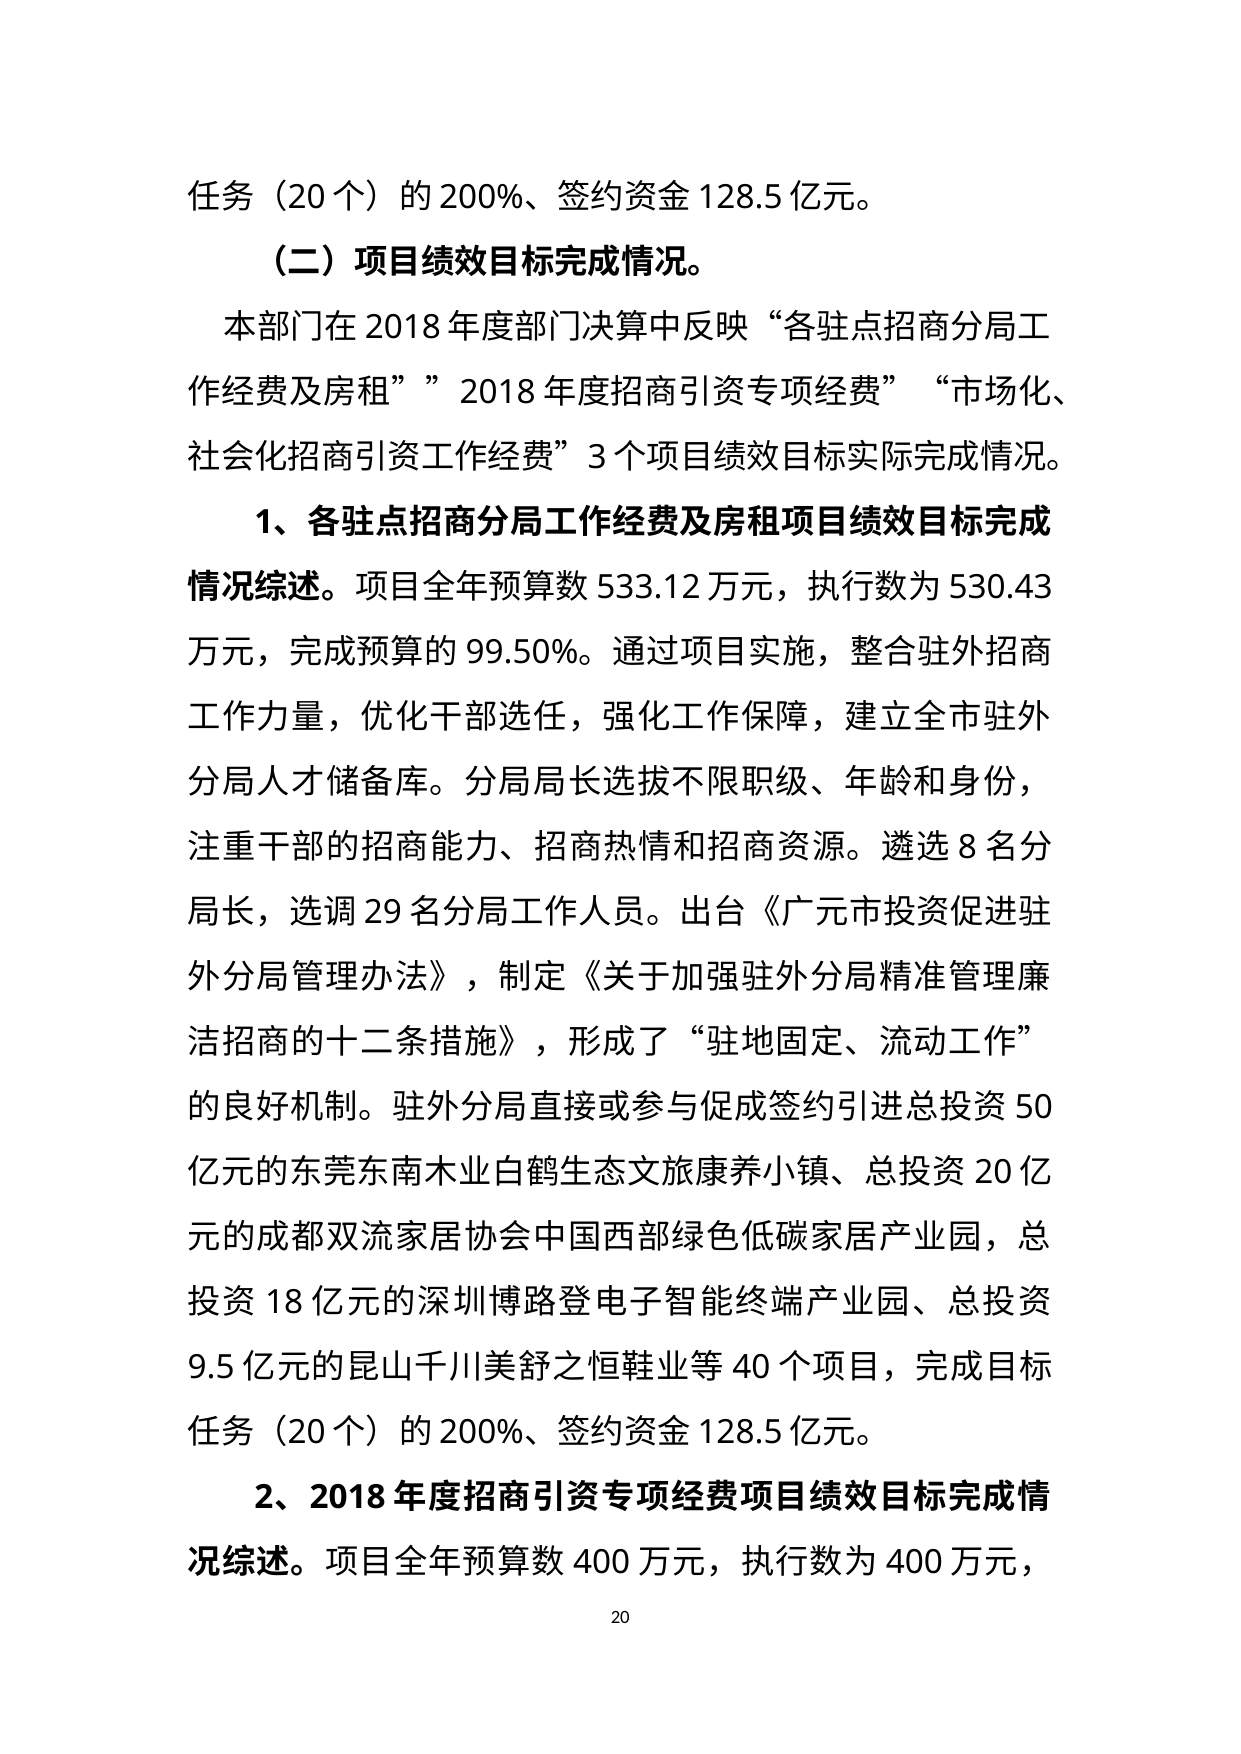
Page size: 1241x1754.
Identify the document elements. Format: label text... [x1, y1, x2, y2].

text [187, 1462, 1053, 1592]
text 1、各驻点招商分局工作经费及房租项目绩效目标完成情况综述。项目全年预算数533.12万元，执行数为530.43万元，完成预算的99.50%。通过项目实施，整合驻外招商工作力量，优化干部选任，强化工作保障，建立全市驻外分局人才储备库。分局局长选拔不限职级、年龄和身份，注重干部的招商能力、招商热情和招商资源。遴选8名分局长，选调29名分局工作人员。出台《广元市投资促进驻外分局管理办法》，制定《关于加强驻外分局精准管理廉洁招商的十二条措施》，形成了“驻地固定、流动工作”的良好机制。驻外分局直接或参与促成签约引进总投资50亿元的东莞东南木业白鹤生态文旅康养小镇、总投资20亿元的成都双流家居协会中国西部绿色低碳家居产业园，总投资18亿元的深圳博路登电子智能终端产业园、总投资9.5亿元的昆山千川美舒之恒鞋业等40个项目，完成目标任务（20个）的200%、签约资金128.5亿元。 [187, 487, 1053, 1462]
list 项目绩效目标完成情况。 本部门在2018年度部门决算中反映“各驻点招商分局工作经费及房租””2018年度招商引资专项经费”“市场化、社会化招商引资工作经费”3个项目绩效目标实际完成情况。 [187, 227, 1053, 487]
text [187, 162, 1053, 227]
